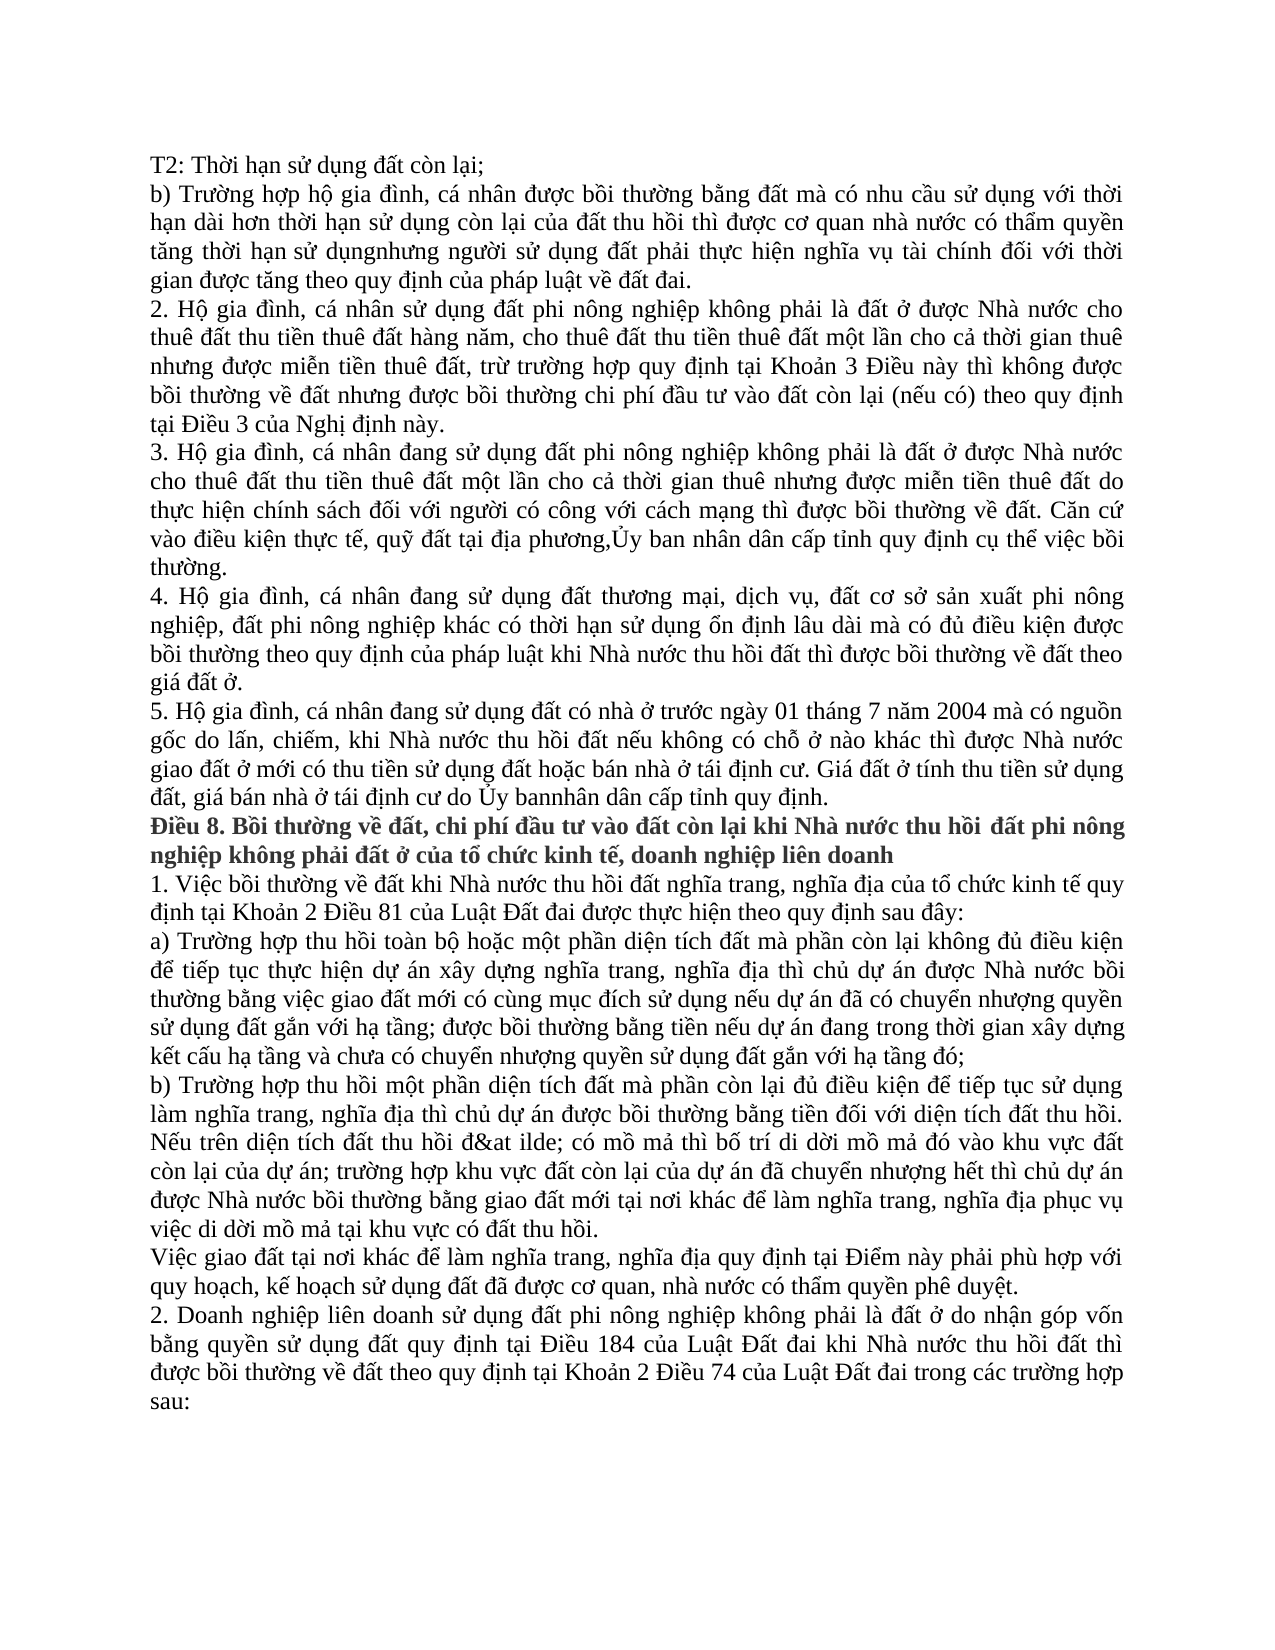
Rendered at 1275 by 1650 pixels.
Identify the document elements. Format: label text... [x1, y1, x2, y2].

text 2. Hộ gia đình, cá nhân sử dụng đất phi nông nghiệp không phải là đất ở được Nhà nước cho thuê đất thu tiền thuê đất hàng năm, cho thuê đất thu tiền thuê đất một lần cho cả thời gian thuê nhưng được miễn tiền thuê đất, trừ trường hợp quy định tại Khoản 3 Điều này thì không được bồi thường về đất nhưng được bồi thường chi phí đầu tư vào đất còn lại (nếu có) theo quy định tại Điều 3 của Nghị định này. [150, 294, 1125, 437]
text Việc giao đất tại nơi khác để làm nghĩa trang, nghĩa địa quy định tại Điểm này phải phù hợp với quy hoạch, kế hoạch sử dụng đất đã được cơ quan, nhà nước có thẩm quyền phê duyệt. [150, 1242, 1125, 1300]
text 2. Doanh nghiệp liên doanh sử dụng đất phi nông nghiệp không phải là đất ở do nhận góp vốn bằng quyền sử dụng đất quy định tại Điều 184 của Luật Đất đai khi Nhà nước thu hồi đất thì được bồi thường về đất theo quy định tại Khoản 2 Điều 74 của Luật Đất đai trong các trường hợp sau: [150, 1300, 1125, 1415]
text 1. Việc bồi thường về đất khi Nhà nước thu hồi đất nghĩa trang, nghĩa địa của tổ chức kinh tế quy định tại Khoản 2 Điều 81 của Luật Đất đai được thực hiện theo quy định sau đây: [150, 869, 1125, 926]
text a) Trường hợp thu hồi toàn bộ hoặc một phần diện tích đất mà phần còn lại không đủ điều kiện để tiếp tục thực hiện dự án xây dựng nghĩa trang, nghĩa địa thì chủ dự án được Nhà nước bồi thường bằng việc giao đất mới có cùng mục đích sử dụng nếu dự án đã có chuyển nhượng quyền sử dụng đất gắn với hạ tầng; được bồi thường bằng tiền nếu dự án đang trong thời gian xây dựng kết cấu hạ tầng và chưa có chuyển nhượng quyền sử dụng đất gắn với hạ tầng đó; [150, 926, 1125, 1070]
text T2: Thời hạn sử dụng đất còn lại; [150, 150, 1125, 179]
text Điều 8. Bồi thường về đất, chi phí đầu tư vào đất còn lại khi Nhà nước thu hồi đất phi nông nghiệp không phải đất ở của tổ chức kinh tế, doanh nghiệp liên doanh [150, 811, 1125, 869]
text 4. Hộ gia đình, cá nhân đang sử dụng đất thương mại, dịch vụ, đất cơ sở sản xuất phi nông nghiệp, đất phi nông nghiệp khác có thời hạn sử dụng ổn định lâu dài mà có đủ điều kiện được bồi thường theo quy định của pháp luật khi Nhà nước thu hồi đất thì được bồi thường về đất theo giá đất ở. [150, 581, 1125, 696]
text 5. Hộ gia đình, cá nhân đang sử dụng đất có nhà ở trước ngày 01 tháng 7 năm 2004 mà có nguồn gốc do lấn, chiếm, khi Nhà nước thu hồi đất nếu không có chỗ ở nào khác thì được Nhà nước giao đất ở mới có thu tiền sử dụng đất hoặc bán nhà ở tái định cư. Giá đất ở tính thu tiền sử dụng đất, giá bán nhà ở tái định cư do Ủy bannhân dân cấp tỉnh quy định. [150, 696, 1125, 811]
text 3. Hộ gia đình, cá nhân đang sử dụng đất phi nông nghiệp không phải là đất ở được Nhà nước cho thuê đất thu tiền thuê đất một lần cho cả thời gian thuê nhưng được miễn tiền thuê đất do thực hiện chính sách đối với người có công với cách mạng thì được bồi thường về đất. Căn cứ vào điều kiện thực tế, quỹ đất tại địa phương,Ủy ban nhân dân cấp tỉnh quy định cụ thể việc bồi thường. [150, 437, 1125, 581]
text b) Trường hợp thu hồi một phần diện tích đất mà phần còn lại đủ điều kiện để tiếp tục sử dụng làm nghĩa trang, nghĩa địa thì chủ dự án được bồi thường bằng tiền đối với diện tích đất thu hồi. Nếu trên diện tích đất thu hồi đ&at ilde; có mồ mả thì bố trí di dời mồ mả đó vào khu vực đất còn lại của dự án; trường hợp khu vực đất còn lại của dự án đã chuyển nhượng hết thì chủ dự án được Nhà nước bồi thường bằng giao đất mới tại nơi khác để làm nghĩa trang, nghĩa địa phục vụ việc di dời mồ mả tại khu vực có đất thu hồi. [150, 1070, 1125, 1242]
text b) Trường hợp hộ gia đình, cá nhân được bồi thường bằng đất mà có nhu cầu sử dụng với thời hạn dài hơn thời hạn sử dụng còn lại của đất thu hồi thì được cơ quan nhà nước có thẩm quyền tăng thời hạn sử dụngnhưng người sử dụng đất phải thực hiện nghĩa vụ tài chính đối với thời gian được tăng theo quy định của pháp luật về đất đai. [150, 179, 1125, 294]
